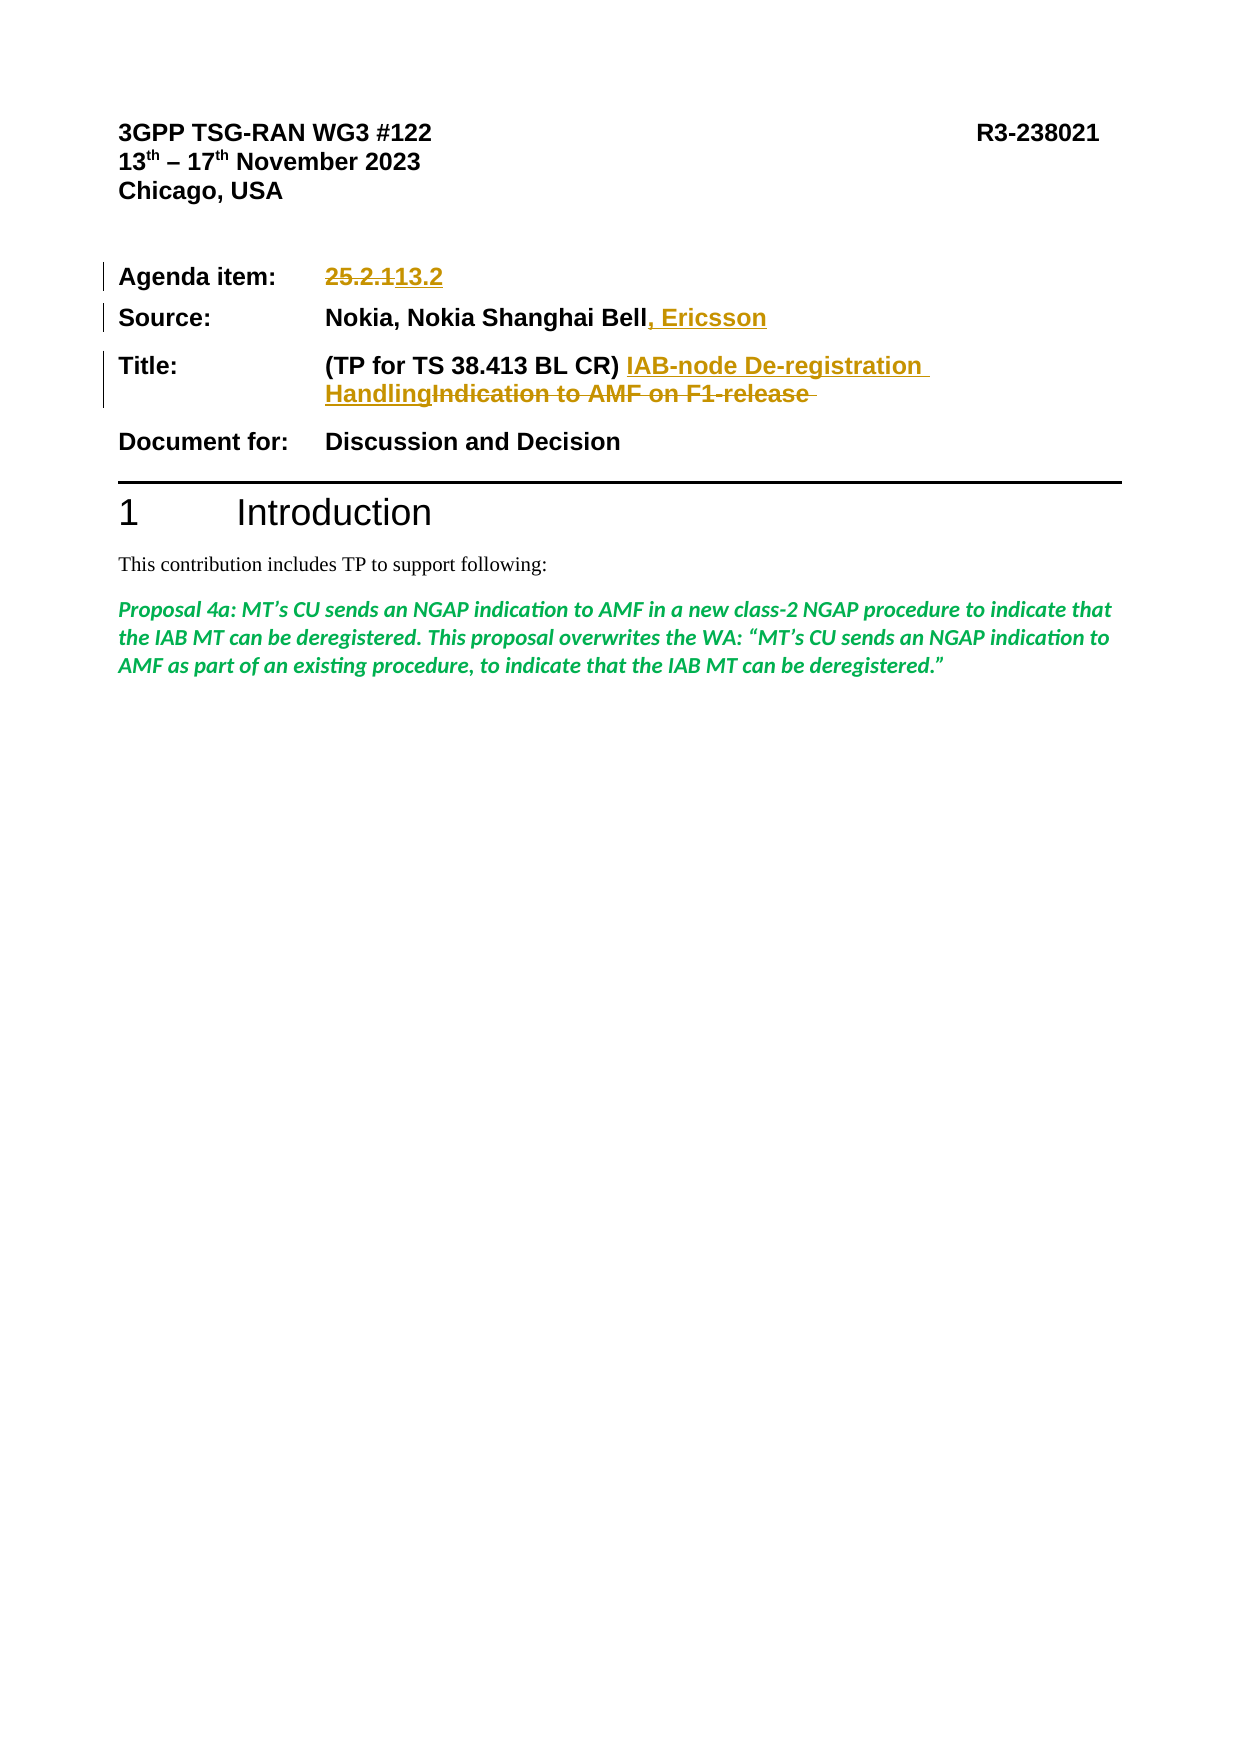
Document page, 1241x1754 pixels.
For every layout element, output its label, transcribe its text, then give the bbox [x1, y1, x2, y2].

text 3GPP TSG-RAN WG3 #122 R3-238021 [118, 118, 1122, 147]
subtitle 1 Introduction [118, 484, 1122, 533]
text Source: Nokia, Nokia Shanghai Bell [118, 303, 1122, 332]
text This contribution includes TP to support following: [118, 552, 1122, 576]
text Title: (TP for TS 38.413 BL CR) [118, 351, 1122, 408]
text 13th – 17th November 2023 [118, 147, 1122, 176]
text Proposal 4a: MT’s CU sends an NGAP indication to AMF in a new class-2 NGAP procedure to indicate that the IAB MT can be deregistered. This proposal overwrites the WA: “MT’s CU sends an NGAP indication to AMF as part of an existing procedure, to indicate that the IAB MT can be deregistered.” [118, 595, 1122, 679]
text Agenda item: [118, 262, 1122, 291]
text Chicago, USA [118, 176, 1122, 204]
text Document for: Discussion and Decision [118, 427, 1122, 456]
